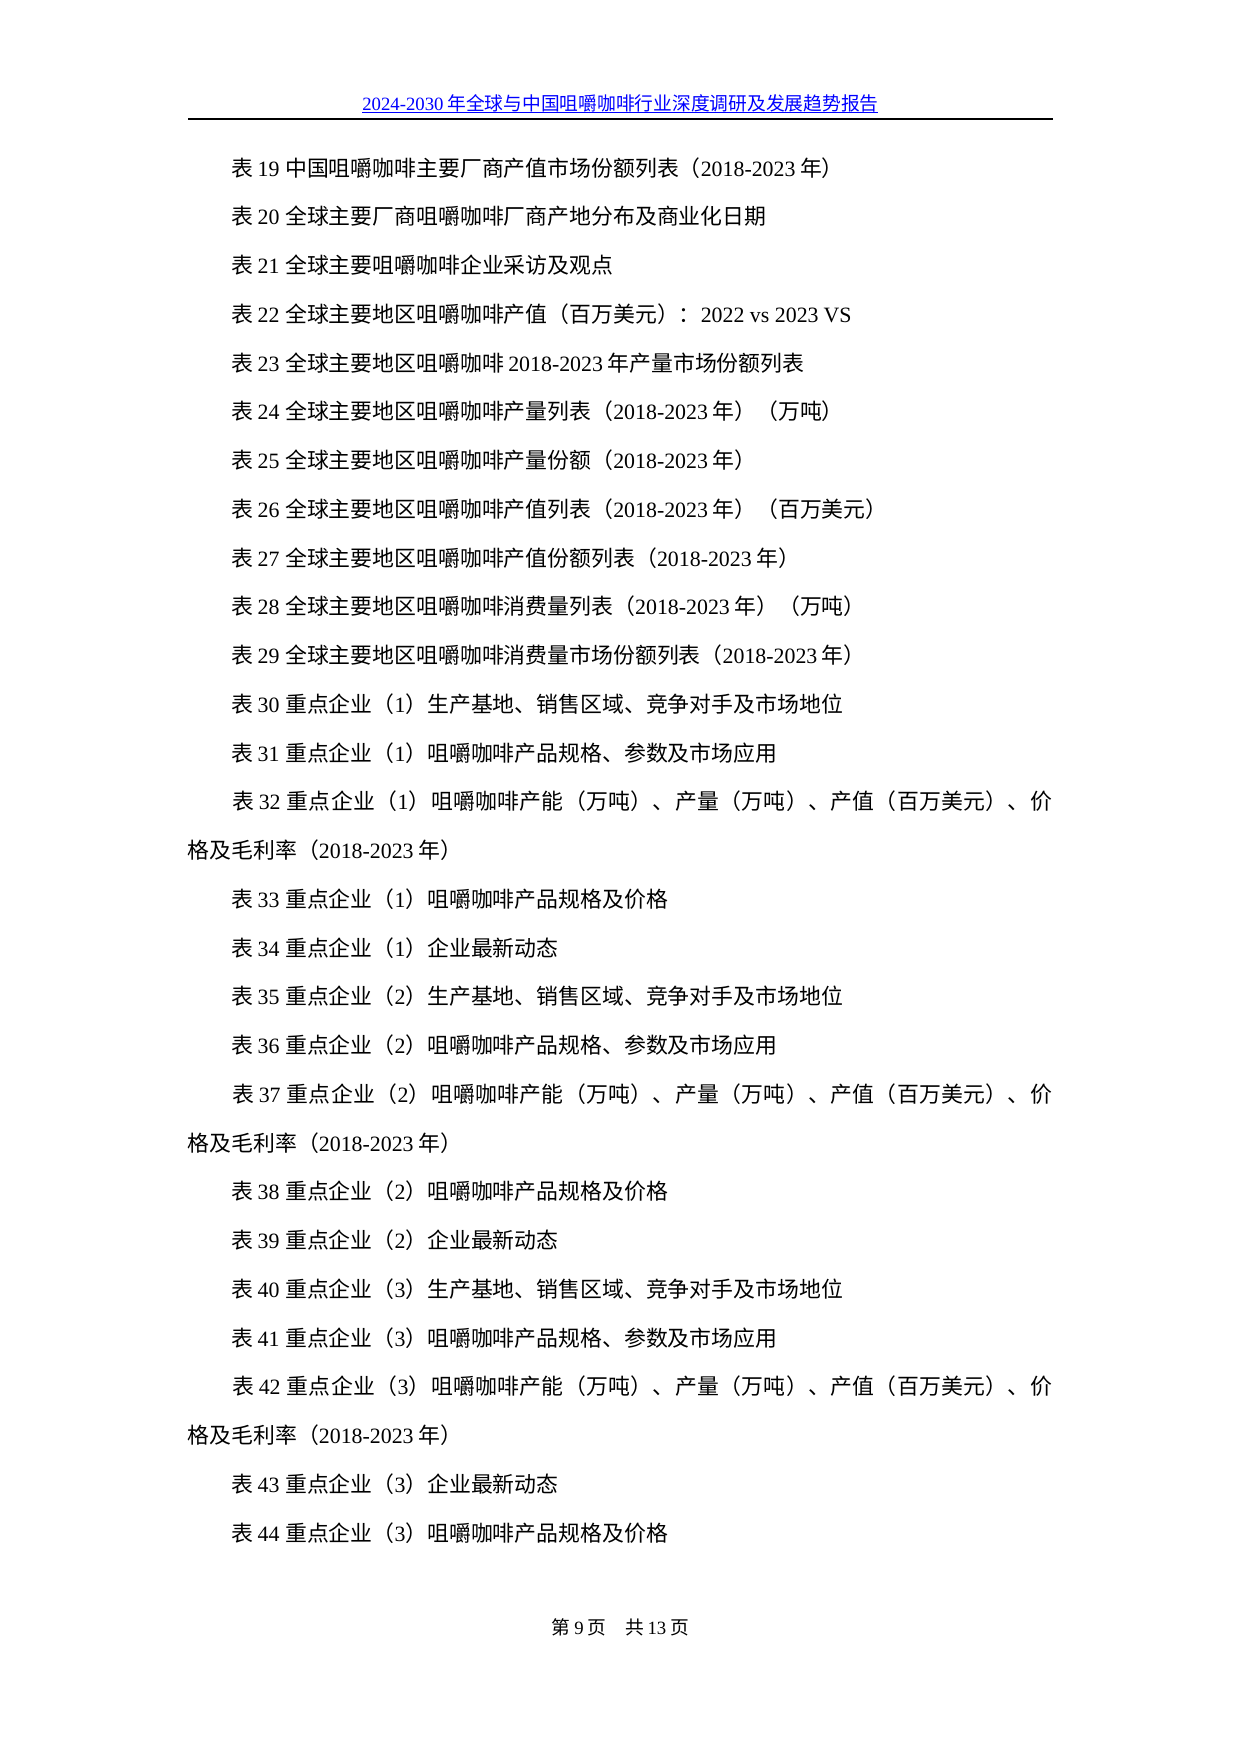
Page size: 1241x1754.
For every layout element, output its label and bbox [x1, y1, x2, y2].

text [187, 150, 1053, 1548]
